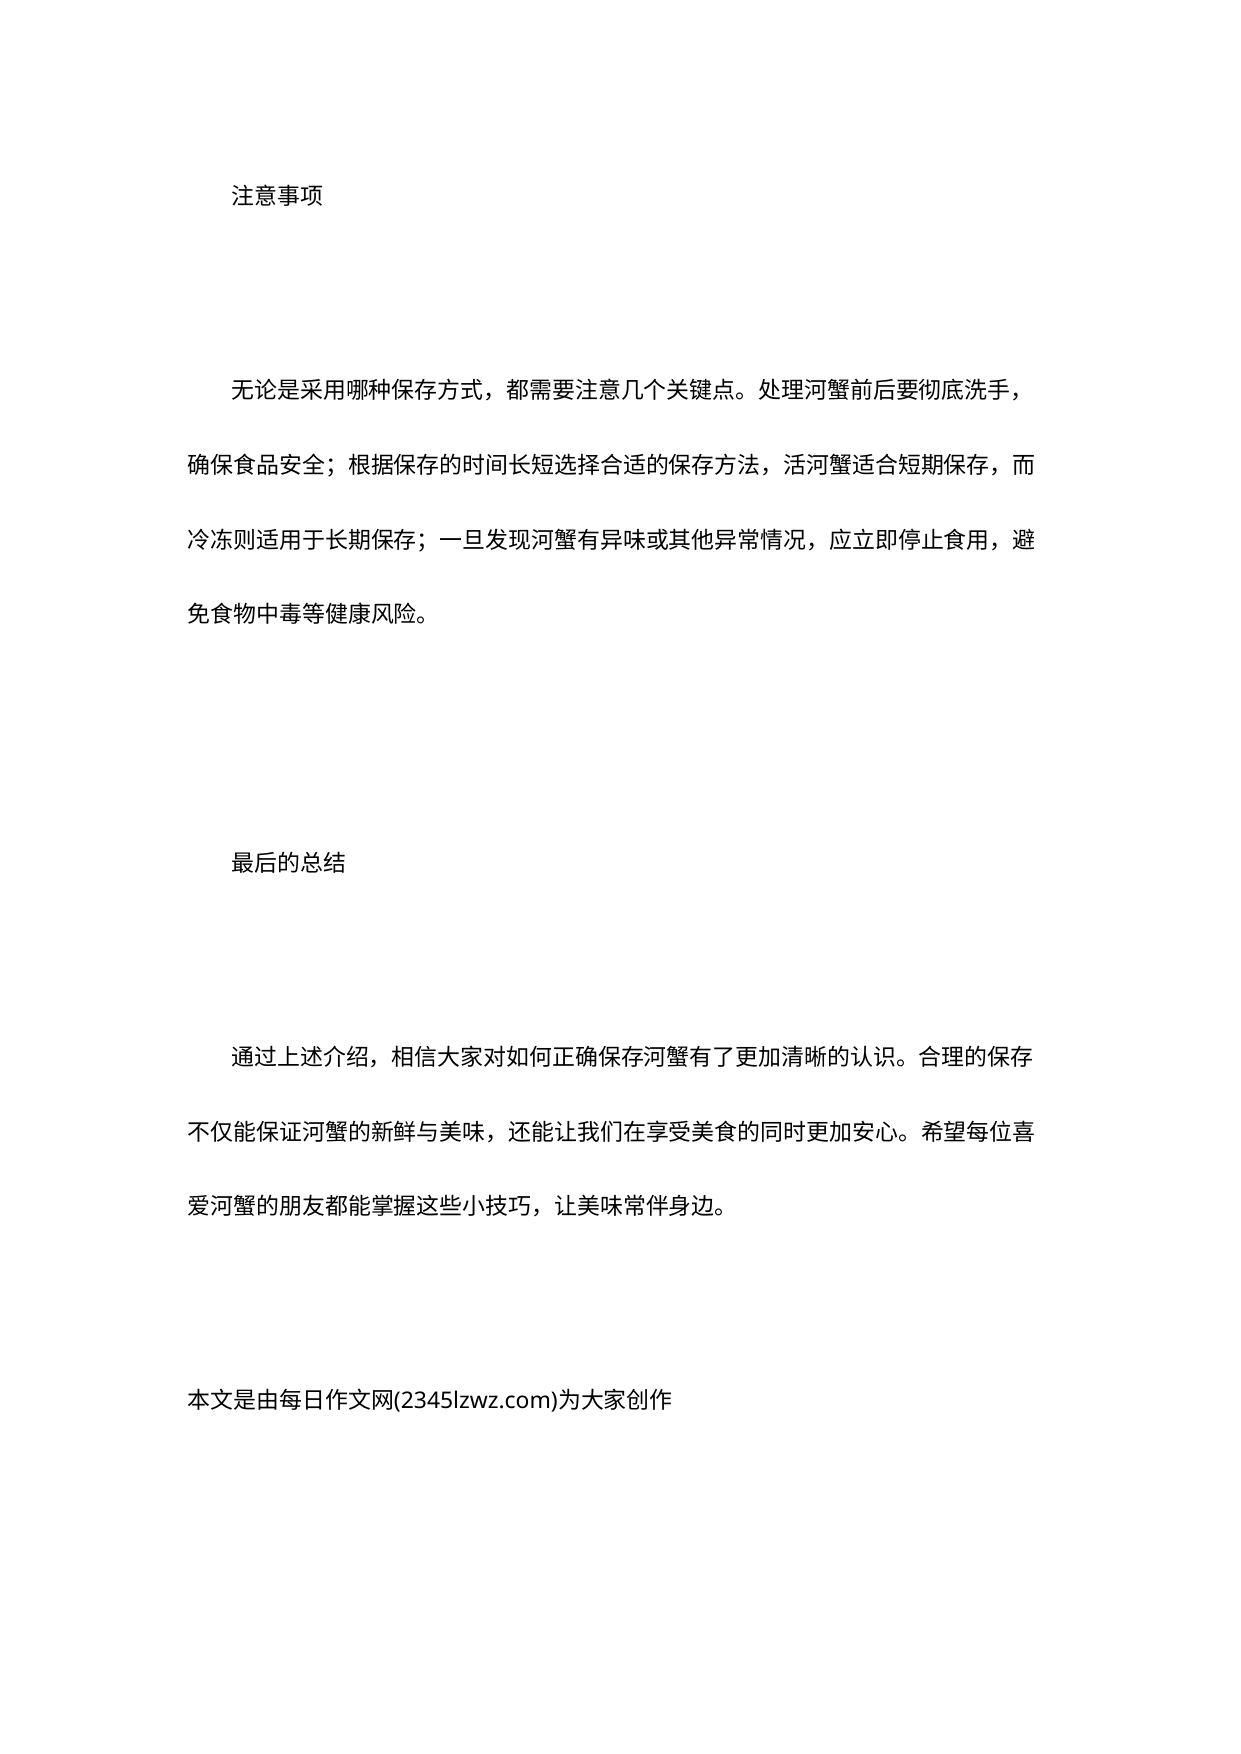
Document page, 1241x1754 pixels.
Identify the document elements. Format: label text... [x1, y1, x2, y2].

text 通过上述介绍，相信大家对如何正确保存河蟹有了更加清晰的认识。合理的保存不仅能保证河蟹的新鲜与美味，还能让我们在享受美食的同时更加安心。希望每位喜爱河蟹的朋友都能掌握这些小技巧，让美味常伴身边。 [187, 1023, 1053, 1237]
text 最后的总结 [187, 828, 1053, 893]
text 无论是采用哪种保存方式，都需要注意几个关键点。处理河蟹前后要彻底洗手，确保食品安全；根据保存的时间长短选择合适的保存方法，活河蟹适合短期保存，而冷冻则适用于长期保存；一旦发现河蟹有异味或其他异常情况，应立即停止食用，避免食物中毒等健康风险。 [187, 356, 1053, 645]
text 本文是由每日作文网(2345lzwz.com)为大家创作 [187, 1367, 1053, 1432]
text 注意事项 [187, 162, 1053, 227]
